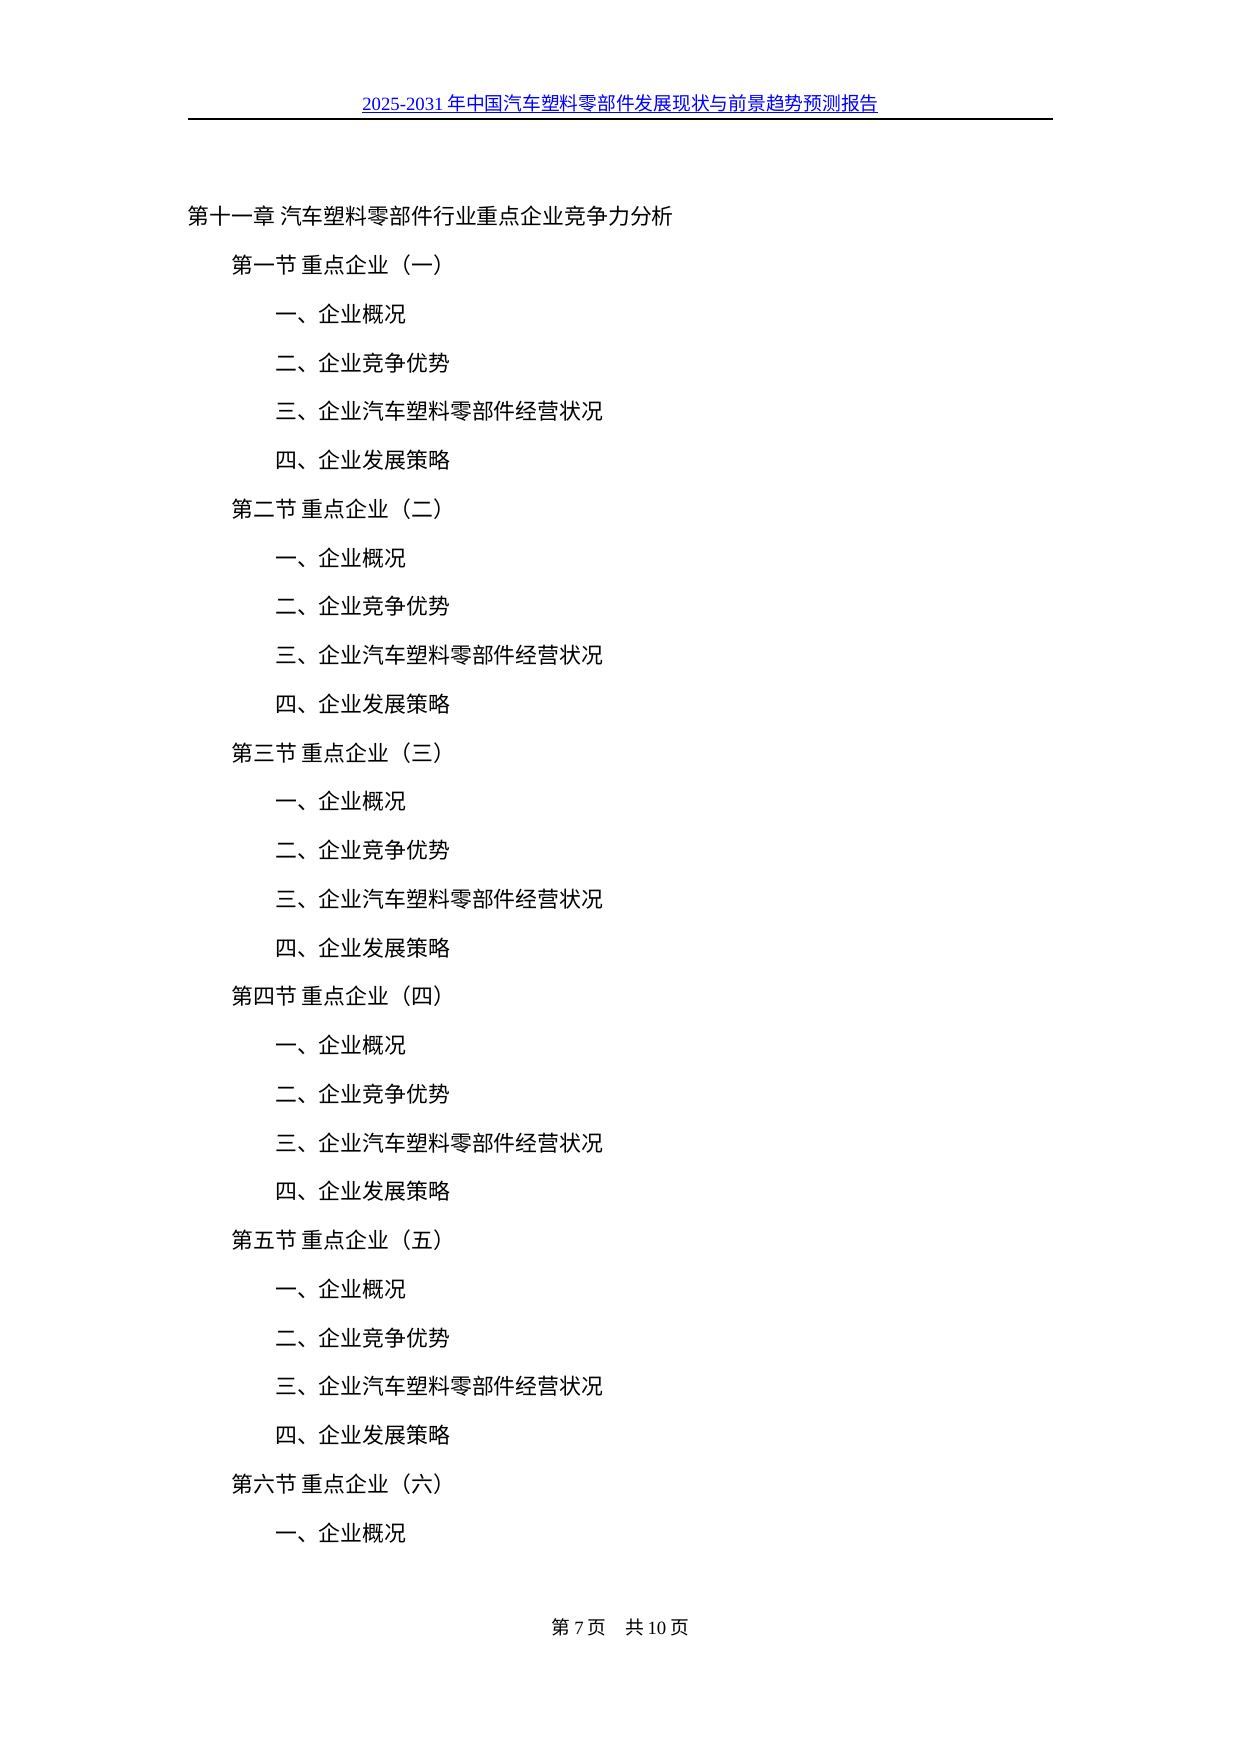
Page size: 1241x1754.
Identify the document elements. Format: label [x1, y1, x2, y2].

text [187, 150, 1053, 1548]
